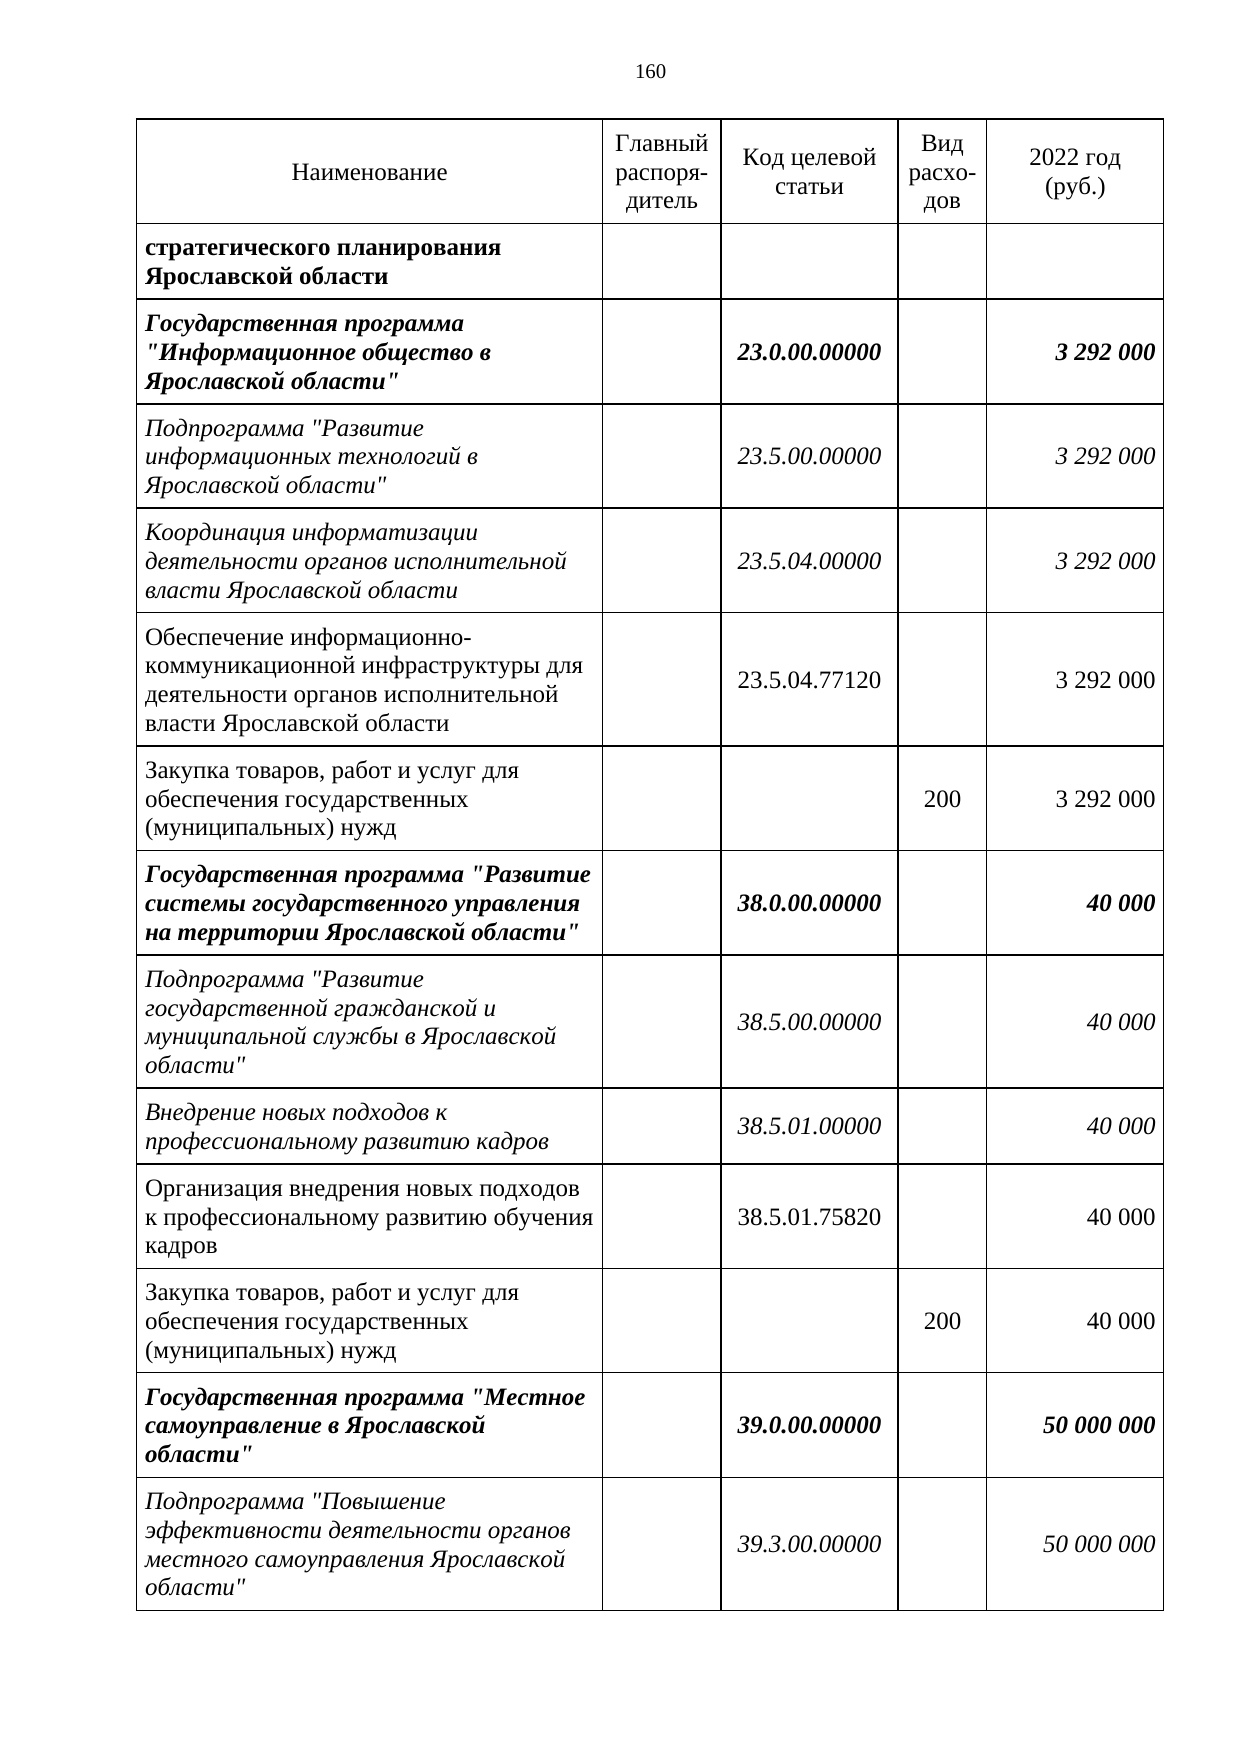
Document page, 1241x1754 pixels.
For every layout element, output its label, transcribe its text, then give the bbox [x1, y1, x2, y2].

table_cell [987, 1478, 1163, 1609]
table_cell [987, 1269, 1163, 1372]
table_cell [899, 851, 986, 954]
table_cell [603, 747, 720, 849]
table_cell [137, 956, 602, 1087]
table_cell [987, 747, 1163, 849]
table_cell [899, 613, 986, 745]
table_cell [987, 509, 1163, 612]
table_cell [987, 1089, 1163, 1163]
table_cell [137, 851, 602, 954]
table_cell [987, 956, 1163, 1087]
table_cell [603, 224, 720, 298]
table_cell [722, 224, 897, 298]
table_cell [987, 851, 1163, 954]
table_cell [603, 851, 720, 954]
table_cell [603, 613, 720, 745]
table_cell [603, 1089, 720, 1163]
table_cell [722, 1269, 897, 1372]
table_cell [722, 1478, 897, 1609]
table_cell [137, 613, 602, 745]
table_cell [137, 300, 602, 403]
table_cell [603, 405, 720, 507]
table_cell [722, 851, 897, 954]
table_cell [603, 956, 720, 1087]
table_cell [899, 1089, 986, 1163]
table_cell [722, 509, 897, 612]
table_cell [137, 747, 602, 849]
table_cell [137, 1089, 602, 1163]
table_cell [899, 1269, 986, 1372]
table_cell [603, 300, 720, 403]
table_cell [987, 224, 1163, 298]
table_header Вид расхо-дов [899, 120, 986, 223]
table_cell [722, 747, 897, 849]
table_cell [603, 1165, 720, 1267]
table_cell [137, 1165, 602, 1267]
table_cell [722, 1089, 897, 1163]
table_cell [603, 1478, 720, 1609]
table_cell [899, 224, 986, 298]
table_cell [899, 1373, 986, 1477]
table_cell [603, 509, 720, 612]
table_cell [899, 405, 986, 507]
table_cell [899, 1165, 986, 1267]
table_header 2022 год (руб.) [987, 120, 1163, 223]
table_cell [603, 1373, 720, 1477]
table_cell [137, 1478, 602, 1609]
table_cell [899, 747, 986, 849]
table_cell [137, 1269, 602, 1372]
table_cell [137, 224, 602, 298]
table_header Главный распоря-дитель [603, 120, 720, 223]
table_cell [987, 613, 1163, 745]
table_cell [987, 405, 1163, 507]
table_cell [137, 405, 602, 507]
table_header Наименование [137, 120, 602, 223]
table_header Код целевой статьи [722, 120, 897, 223]
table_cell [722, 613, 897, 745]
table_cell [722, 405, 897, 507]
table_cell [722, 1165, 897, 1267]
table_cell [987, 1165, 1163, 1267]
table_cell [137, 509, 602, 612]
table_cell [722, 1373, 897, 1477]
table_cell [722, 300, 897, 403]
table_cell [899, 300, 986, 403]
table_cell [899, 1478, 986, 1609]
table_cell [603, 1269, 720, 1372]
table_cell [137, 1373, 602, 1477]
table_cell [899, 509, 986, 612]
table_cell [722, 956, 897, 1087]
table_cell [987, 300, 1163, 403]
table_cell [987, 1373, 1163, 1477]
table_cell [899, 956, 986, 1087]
